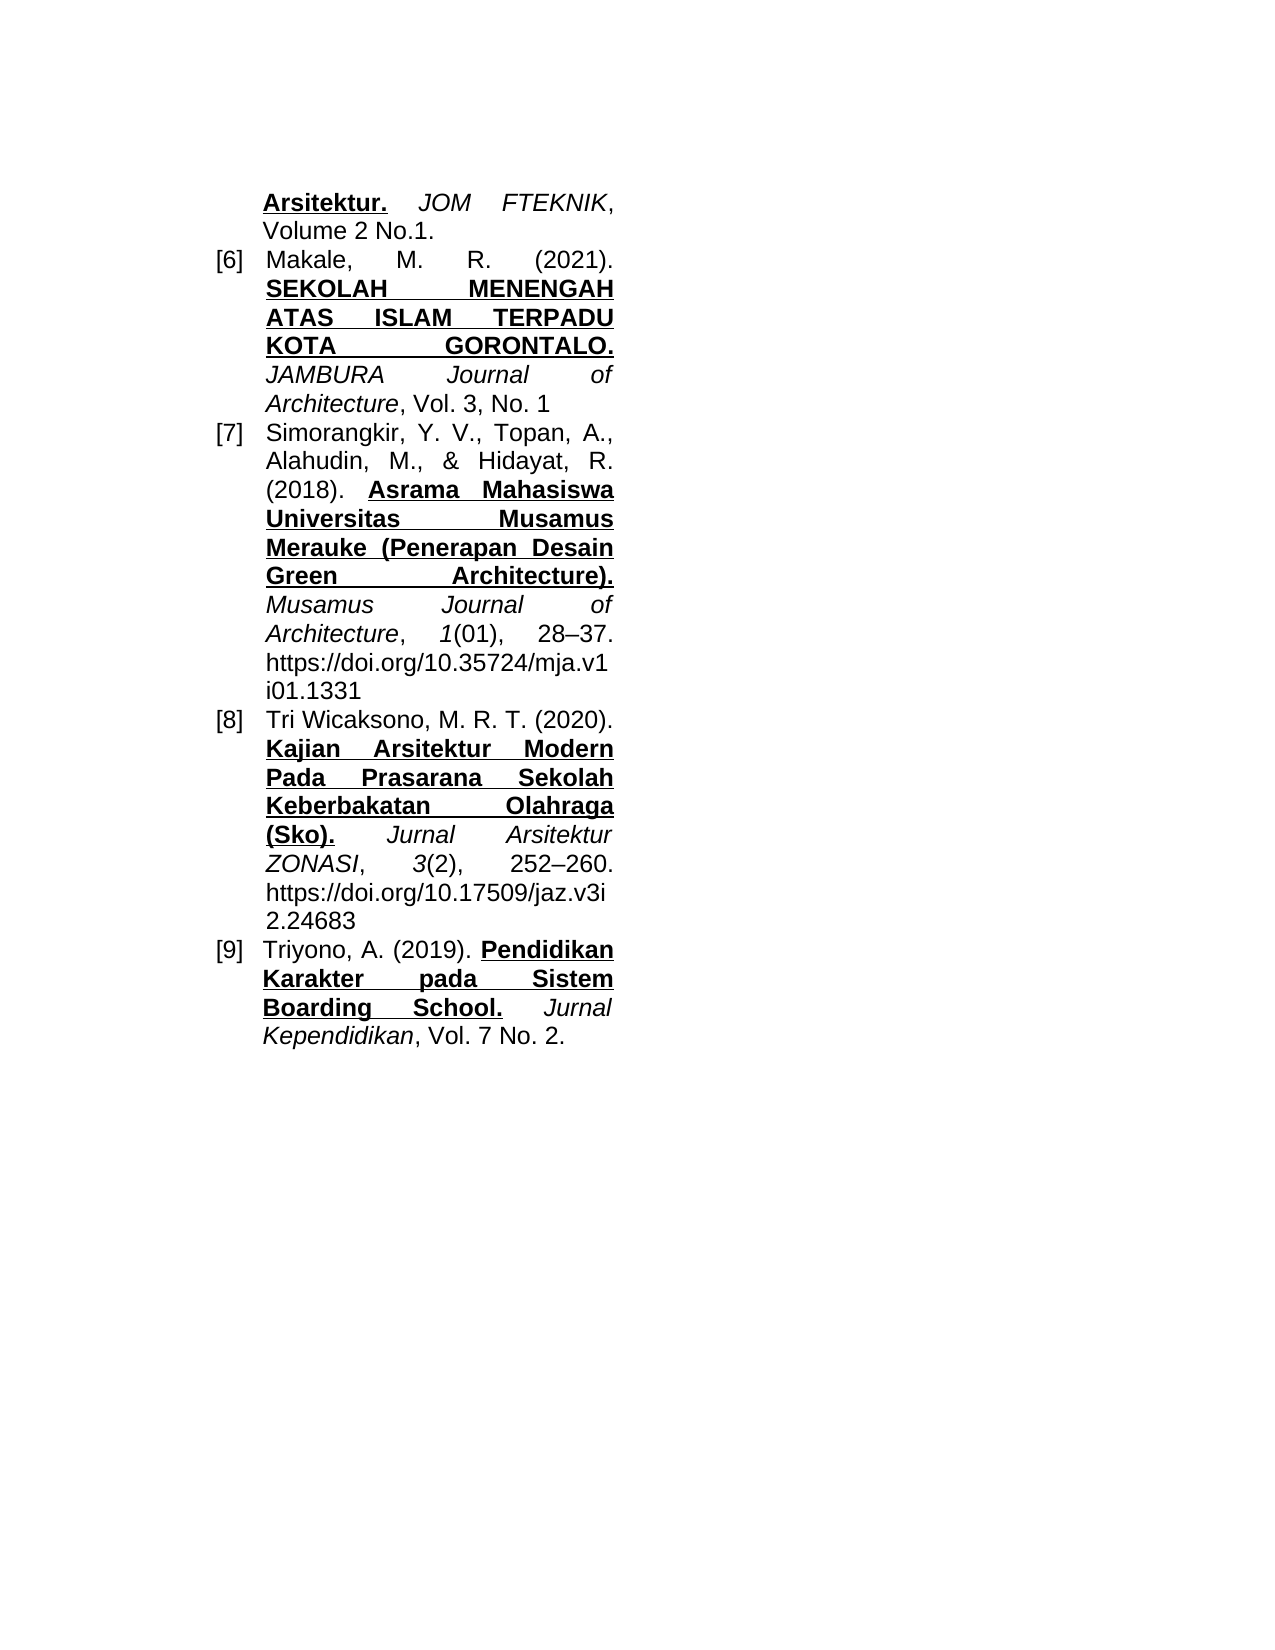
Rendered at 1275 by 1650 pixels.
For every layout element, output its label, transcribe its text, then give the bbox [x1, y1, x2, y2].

text [7] Simorangkir, Y. V., Topan, A., Alahudin, M., & Hidayat, R. (2018). Asrama Mahasiswa Universitas Musamus Merauke (Penerapan Desain Green Architecture). Musamus Journal of Architecture, 1(01), 28–37. https://doi.org/10.35724/mja.v1i01.1331 [216, 417, 614, 705]
text [9] Triyono, A. (2019). Pendidikan Karakter pada Sistem Boarding School. Jurnal Kependidikan, Vol. 7 No. 2. [216, 935, 614, 1050]
text [6] Makale, M. R. (2021). SEKOLAH MENENGAH ATAS ISLAM TERPADU KOTA GORONTALO. JAMBURA Journal of Architecture, Vol. 3, No. 1 [216, 245, 614, 417]
text [8] Tri Wicaksono, M. R. T. (2020). Kajian Arsitektur Modern Pada Prasarana Sekolah Keberbakatan Olahraga (Sko). Jurnal Arsitektur ZONASI, 3(2), 252–260. https://doi.org/10.17509/jaz.v3i2.24683 [216, 705, 614, 935]
text [5] Jerry Dwi Irawan, P. A. (2015). Perancangan Sekolah Internasional Pekanbaru dengan Pendekatan Eko Arsitektur. JOM FTEKNIK, Volume 2 No.1. [216, 187, 614, 245]
